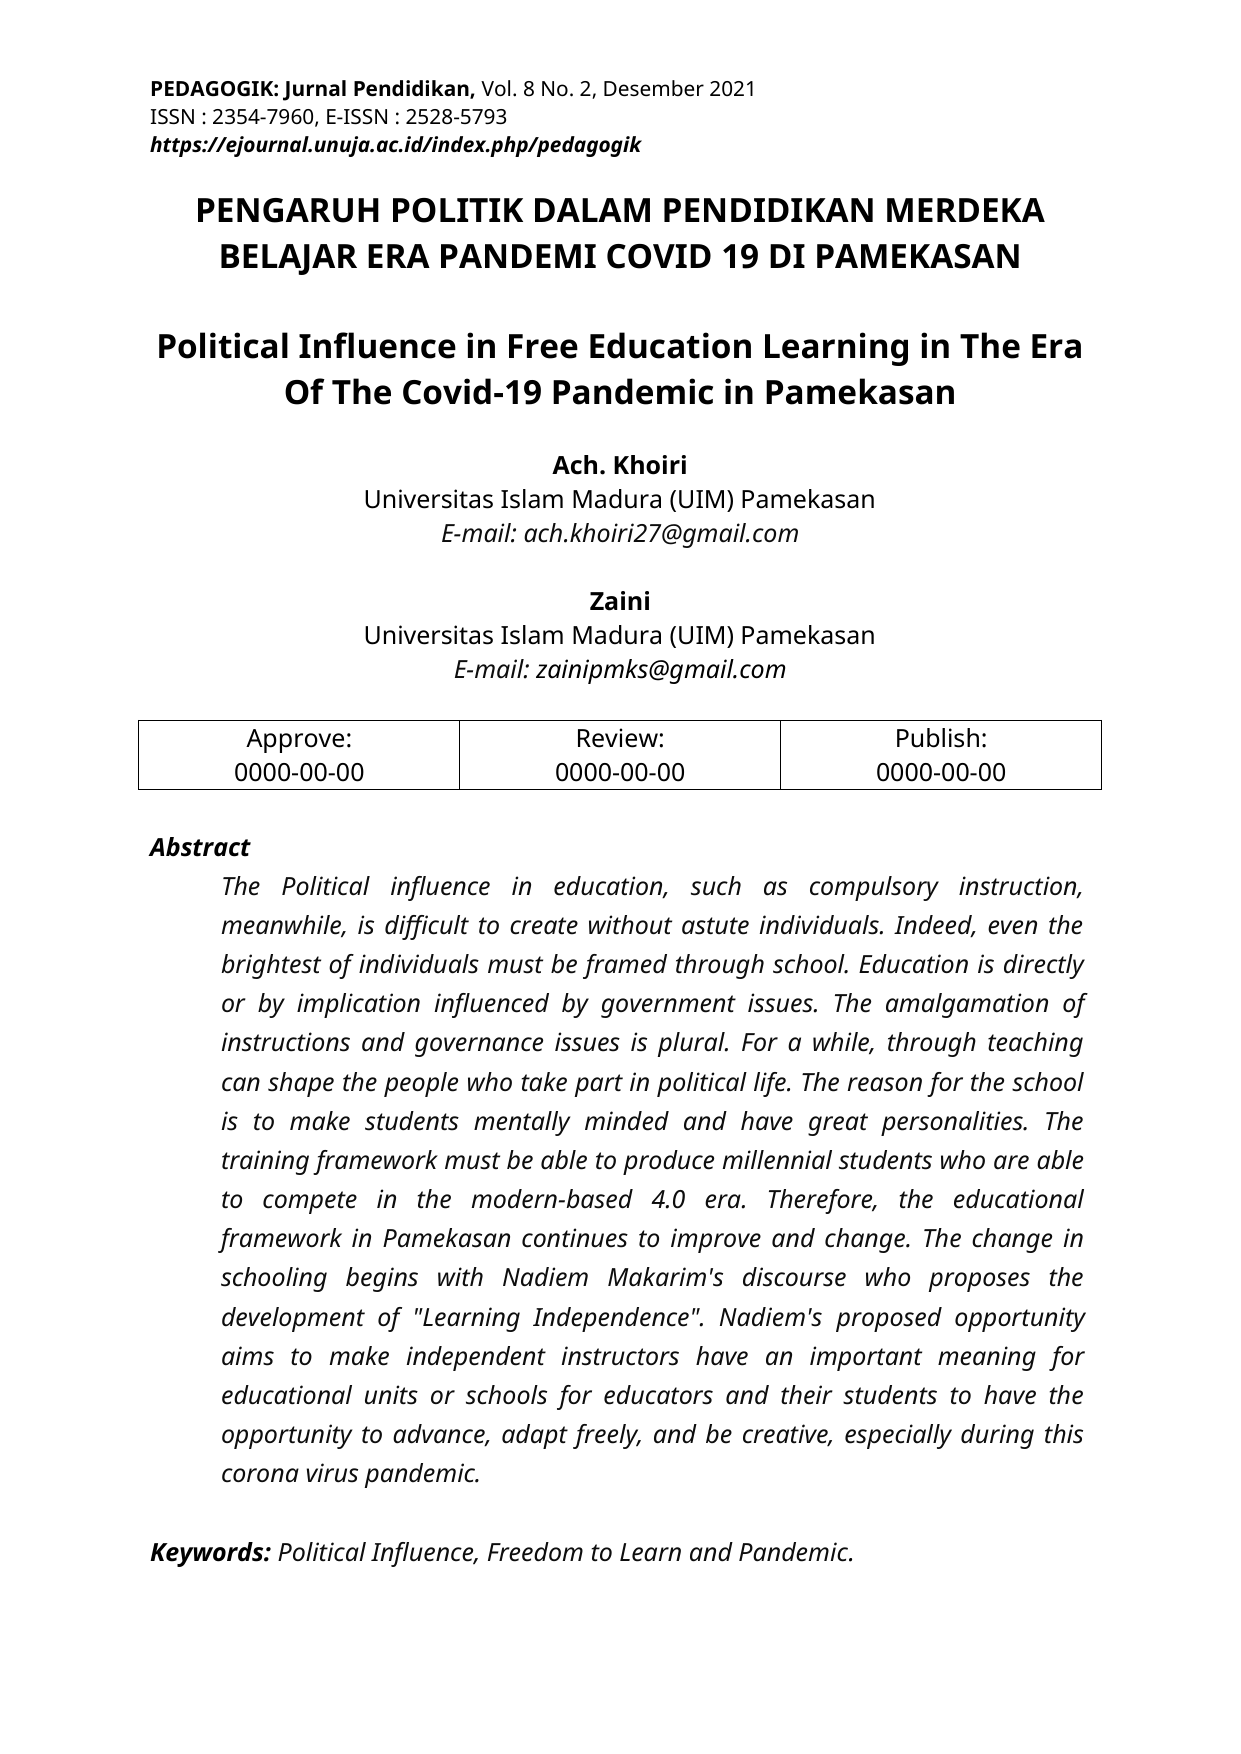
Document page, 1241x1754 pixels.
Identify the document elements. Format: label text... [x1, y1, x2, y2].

text Universitas Islam Madura (UIM) Pamekasan [150, 481, 1090, 515]
text E-mail: ach.khoiri27@gmail.com [150, 515, 1090, 549]
table_header Approve: 0000-00-00 [139, 721, 459, 789]
table_header Review: 0000-00-00 [460, 721, 780, 789]
text The Political influence in education, such as compulsory instruction, meanwhile, is difficult to create without astute individuals. Indeed, even the brightest of individuals must be framed through school. Education is directly or by implication influenced by government issues. The amalgamation of instructions and governance issues is plural. For a while, through teaching can shape the people who take part in political life. The reason for the school is to make students mentally minded and have great personalities. The training framework must be able to produce millennial students who are able to compete in the modern-based 4.0 era. Therefore, the educational framework in Pamekasan continues to improve and change. The change in schooling begins with Nadiem Makarim's discourse who proposes the development of "Learning Independence". Nadiem's ​​proposed opportunity aims to make independent instructors have an important meaning for educational units or schools for educators and their students to have the opportunity to advance, adapt freely, and be creative, especially during this corona virus pandemic. [221, 868, 1085, 1490]
table_header Publish: 0000-00-00 [781, 721, 1101, 789]
text Keywords: Political Influence, Freedom to Learn and Pandemic. [150, 1534, 1090, 1568]
text Zaini [150, 583, 1090, 618]
text Political Influence in Free Education Learning in The Era Of The Covid-19 Pandemic in Pamekasan [150, 323, 1090, 414]
text PENGARUH POLITIK DALAM PENDIDIKAN MERDEKA BELAJAR ERA PANDEMI COVID 19 DI PAMEKASAN [150, 187, 1090, 278]
text E-mail: zainipmks@gmail.com [150, 652, 1090, 686]
text Ach. Khoiri [150, 447, 1090, 481]
text Abstract [150, 829, 1090, 863]
text Universitas Islam Madura (UIM) Pamekasan [150, 618, 1090, 652]
